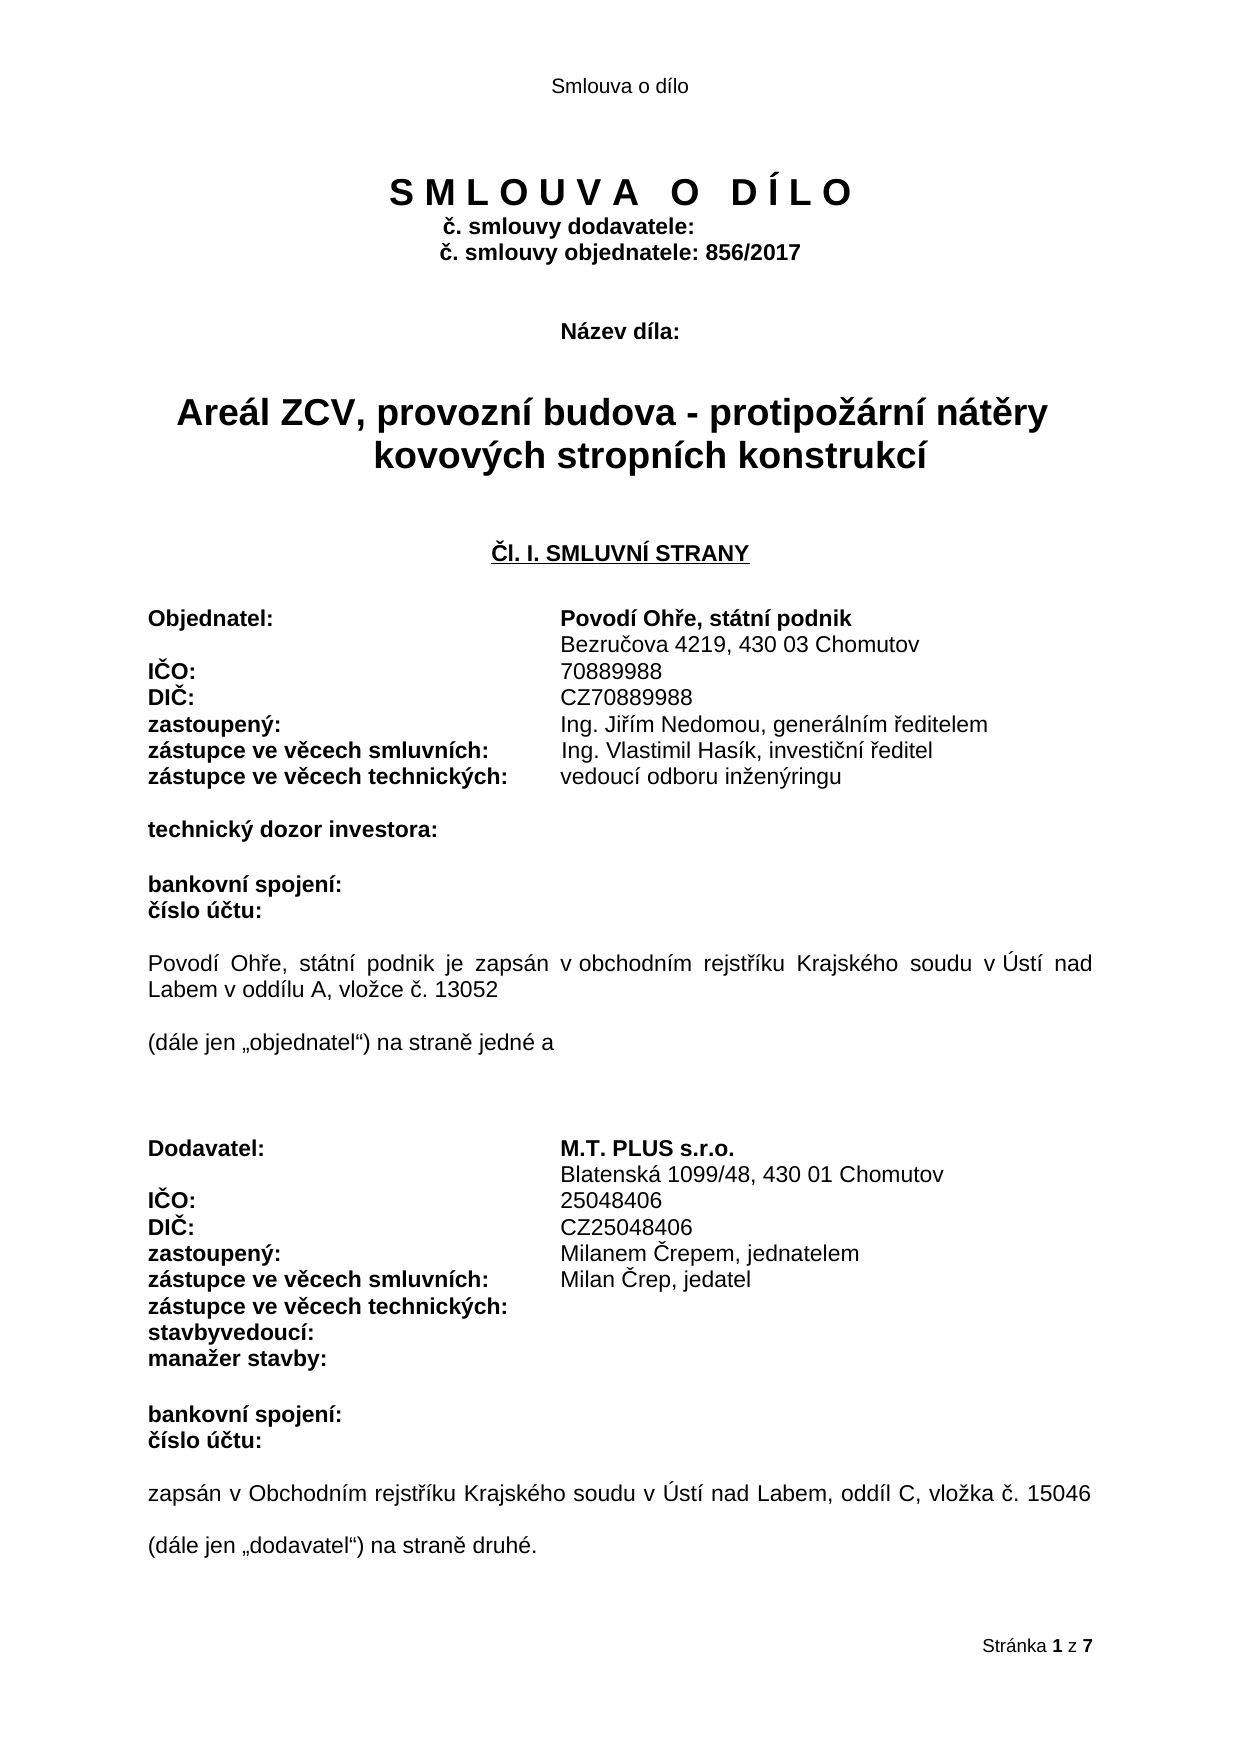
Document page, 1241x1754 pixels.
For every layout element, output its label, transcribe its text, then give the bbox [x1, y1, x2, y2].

text DIČ: CZ25048406 [148, 1214, 1092, 1240]
text IČO: 25048406 [148, 1187, 1092, 1214]
text zástupce ve věcech technických: [148, 1293, 1092, 1319]
text zástupce ve věcech technických: vedoucí odboru inženýringu [148, 763, 1092, 789]
text Dodavatel: M.T. PLUS s.r.o. [148, 1134, 1092, 1161]
text číslo účtu: [148, 897, 1092, 924]
text bankovní spojení: [148, 1401, 1092, 1427]
text (dále jen „dodavatel“) na straně druhé. [148, 1532, 1092, 1559]
text zástupce ve věcech smluvních: Milan Črep, jedatel [148, 1266, 1092, 1293]
text Areál ZCV, provozní budova - protipožární nátěry kovových stropních konstrukcí [148, 391, 1078, 477]
text Čl. I. SMLUVNÍ STRANY [148, 540, 1092, 567]
text Blatenská 1099/48, 430 01 Chomutov [148, 1161, 1092, 1187]
text zapsán v Obchodním rejstříku Krajského soudu v Ústí nad Labem, oddíl C, vložka č. 15046 [148, 1479, 1092, 1532]
text S M L O U V A O D Í L O [148, 170, 1092, 213]
text č. smlouvy objednatele: 856/2017 [148, 239, 1092, 266]
text technický dozor investora: [148, 816, 1092, 842]
text DIČ: CZ70889988 [148, 684, 1092, 711]
text číslo účtu: [148, 1427, 1092, 1453]
text (dále jen „objednatel“) na straně jedné a [148, 1029, 1092, 1056]
text IČO: 70889988 [148, 658, 1092, 684]
text zastoupený: Ing. Jiřím Nedomou, generálním ředitelem [148, 711, 1092, 737]
text Název díla: [148, 318, 1092, 344]
text zastoupený: Milanem Črepem, jednatelem [148, 1240, 1092, 1266]
text Povodí Ohře, státní podnik je zapsán v obchodním rejstříku Krajského soudu v Ústí nad Labem v oddílu A, vložce č. 13052 [148, 950, 1092, 1003]
text Objednatel: Povodí Ohře, státní podnik [148, 605, 1092, 631]
text zástupce ve věcech smluvních: Ing. Vlastimil Hasík, investiční ředitel [148, 737, 1092, 763]
text stavbyvedoucí: [148, 1319, 1092, 1345]
text Bezručova 4219, 430 03 Chomutov [148, 631, 1092, 658]
text č. smlouvy dodavatele: [148, 213, 1092, 239]
text bankovní spojení: [148, 871, 1092, 897]
text manažer stavby: [148, 1345, 1092, 1372]
